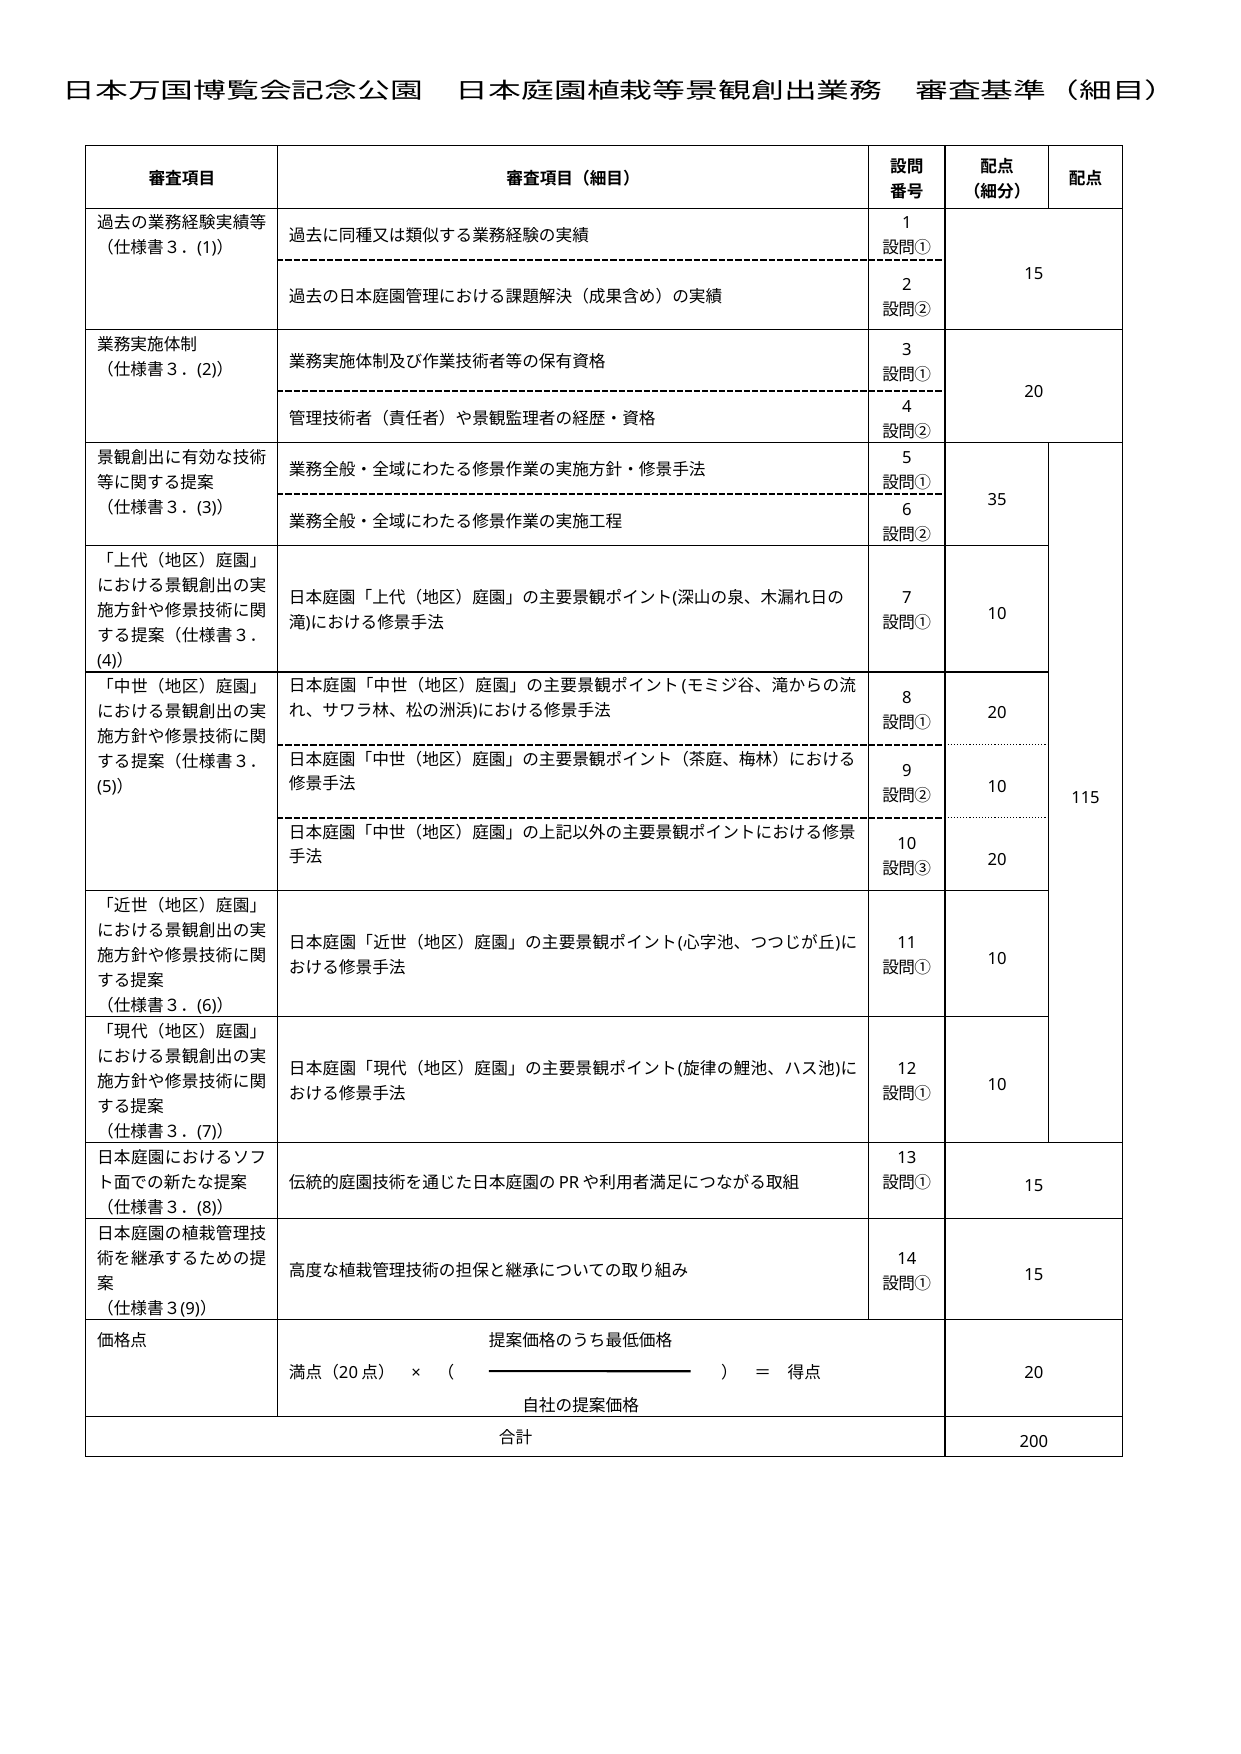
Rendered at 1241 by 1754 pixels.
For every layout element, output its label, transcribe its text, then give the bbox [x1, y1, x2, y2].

table_cell 15 [946, 1219, 1122, 1319]
table_cell 「上代（地区）庭園」における景観創出の実施方針や修景技術に関する提案（仕様書３．(4)） [86, 546, 277, 671]
table_header 配点 [1049, 146, 1122, 208]
table_cell 過去に同種又は類似する業務経験の実績 [278, 209, 868, 259]
table_cell 高度な植栽管理技術の担保と継承についての取り組み [278, 1219, 868, 1319]
table_cell 「近世（地区）庭園」における景観創出の実施方針や修景技術に関する提案 （仕様書３．(6)） [86, 891, 277, 1016]
table_cell 3 設問① [869, 330, 944, 390]
table_cell 12 設問① [869, 1017, 944, 1142]
table_cell 2 設問② [869, 259, 944, 329]
table_header 審査項目 [86, 146, 277, 208]
table_cell 合計 [86, 1417, 944, 1456]
table_cell 20 [946, 330, 1122, 442]
table_header 設問 番号 [869, 146, 944, 208]
table_cell 10 [946, 546, 1048, 671]
table_cell 15 [946, 1143, 1122, 1218]
table_cell 日本庭園「中世（地区）庭園」の主要景観ポイント（茶庭、梅林）における修景手法 [278, 744, 868, 817]
table_cell 価格点 [86, 1320, 277, 1416]
table_cell 「現代（地区）庭園」における景観創出の実施方針や修景技術に関する提案 （仕様書３．(7)） [86, 1017, 277, 1142]
table_cell 景観創出に有効な技術等に関する提案 （仕様書３．(3)） [86, 443, 277, 545]
table_cell 7 設問① [869, 546, 944, 671]
table_cell 6 設問② [869, 493, 944, 545]
text 日本万国博覧会記念公園 日本庭園植栽等景観創出業務 審査基準（細目） [59, 70, 1181, 108]
table_cell 11 設問① [869, 891, 944, 1016]
table_cell 4 設問② [869, 390, 944, 442]
table_header 審査項目（細目） [278, 146, 868, 208]
table_cell 過去の日本庭園管理における課題解決（成果含め）の実績 [278, 259, 868, 329]
table_cell 8 設問① [869, 673, 944, 744]
table_header 配点 （細分） [946, 146, 1048, 208]
table_cell 自社の提案価格 [278, 1384, 944, 1416]
table_cell 14 設問① [869, 1219, 944, 1319]
table_cell 15 [946, 209, 1122, 329]
table_cell 1 設問① [869, 209, 944, 259]
table_cell 満点（20点） × （ ） ＝ 得点 [278, 1351, 944, 1384]
table_cell 20 [946, 817, 1048, 890]
table_cell 「中世（地区）庭園」における景観創出の実施方針や修景技術に関する提案（仕様書３．(5)） [86, 673, 277, 890]
table_cell 200 [946, 1417, 1122, 1456]
table_cell 日本庭園の植栽管理技術を継承するための提案 （仕様書３(9)） [86, 1219, 277, 1319]
table_cell 20 [946, 673, 1048, 744]
table_cell 業務実施体制 （仕様書３．(2)） [86, 330, 277, 442]
table_cell 10 [946, 744, 1048, 817]
table_cell 115 [1049, 443, 1122, 1142]
table_cell 業務全般・全域にわたる修景作業の実施工程 [278, 493, 868, 545]
table_cell 5 設問① [869, 443, 944, 493]
table_cell 日本庭園におけるソフト面での新たな提案 （仕様書３．(8)） [86, 1143, 277, 1218]
table_cell 10 [946, 1017, 1048, 1142]
table_cell 日本庭園「現代（地区）庭園」の主要景観ポイント(旋律の鯉池、ハス池)における修景手法 [278, 1017, 868, 1142]
table_cell 管理技術者（責任者）や景観監理者の経歴・資格 [278, 390, 868, 442]
table_cell 業務全般・全域にわたる修景作業の実施方針・修景手法 [278, 443, 868, 493]
table_cell 提案価格のうち最低価格 [278, 1320, 944, 1351]
table_cell 13 設問① [869, 1143, 944, 1218]
table_cell 20 [946, 1320, 1122, 1416]
table_cell 9 設問② [869, 744, 944, 817]
table_cell 日本庭園「上代（地区）庭園」の主要景観ポイント(深山の泉、木漏れ日の滝)における修景手法 [278, 546, 868, 671]
table_cell 35 [946, 443, 1048, 545]
table_cell 10 [946, 891, 1048, 1016]
table_cell 日本庭園「近世（地区）庭園」の主要景観ポイント(心字池、つつじが丘)における修景手法 [278, 891, 868, 1016]
table_cell 10 設問③ [869, 817, 944, 890]
table_cell 業務実施体制及び作業技術者等の保有資格 [278, 330, 868, 390]
table_cell 伝統的庭園技術を通じた日本庭園のPRや利用者満足につながる取組 [278, 1143, 868, 1218]
table_cell 日本庭園「中世（地区）庭園」の主要景観ポイント(モミジ谷、滝からの流れ、サワラ林、松の洲浜)における修景手法 [278, 673, 868, 744]
table_cell 日本庭園「中世（地区）庭園」の上記以外の主要景観ポイントにおける修景手法 [278, 817, 868, 890]
table_cell 過去の業務経験実績等（仕様書３．(1)） [86, 209, 277, 329]
